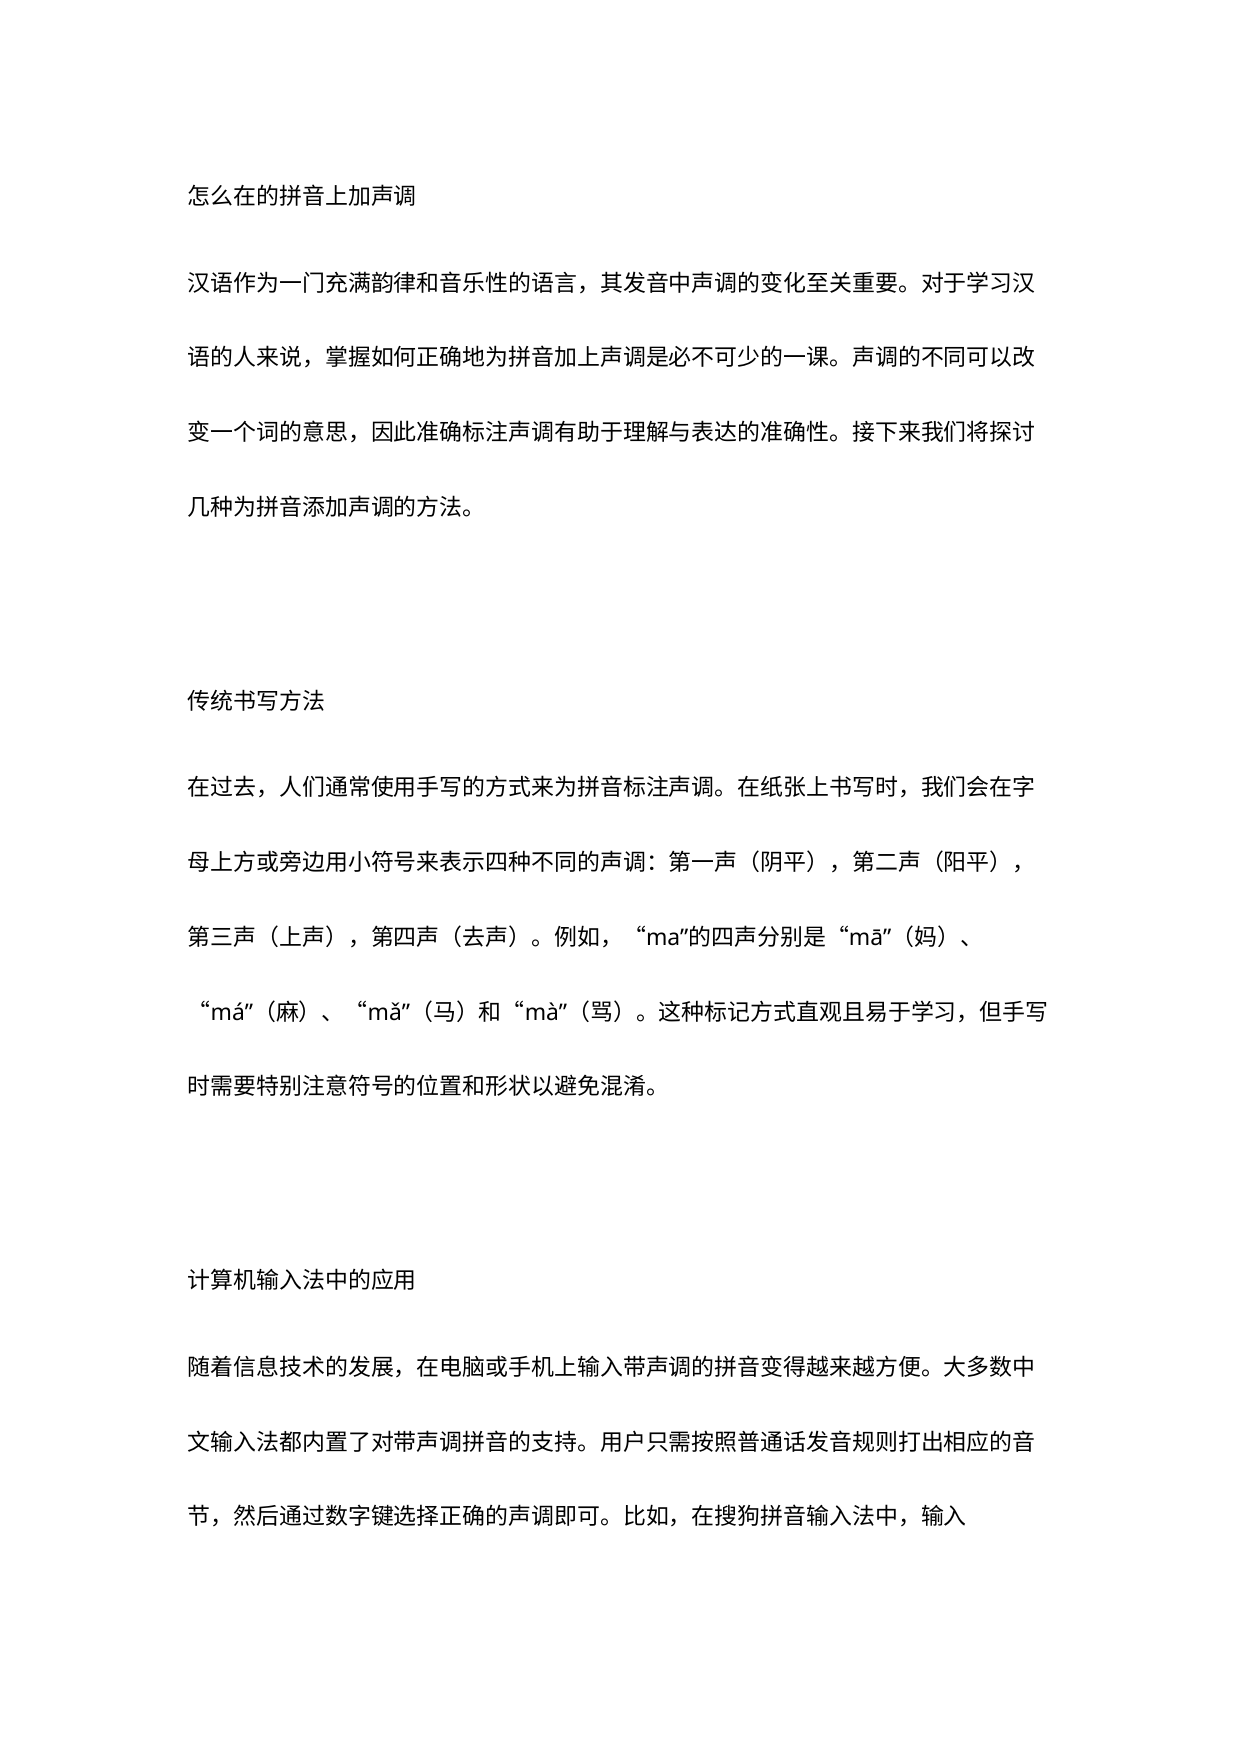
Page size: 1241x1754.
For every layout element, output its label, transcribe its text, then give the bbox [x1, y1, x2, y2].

text 在过去，人们通常使用手写的方式来为拼音标注声调。在纸张上书写时，我们会在字母上方或旁边用小符号来表示四种不同的声调：第一声（阴平），第二声（阳平），第三声（上声），第四声（去声）。例如，“ma”的四声分别是“mā”（妈）、“má”（麻）、“mǎ”（马）和“mà”（骂）。这种标记方式直观且易于学习，但手写时需要特别注意符号的位置和形状以避免混淆。 [187, 753, 1053, 1117]
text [187, 1333, 1053, 1547]
text 怎么在的拼音上加声调 [187, 162, 1053, 227]
text 汉语作为一门充满韵律和音乐性的语言，其发音中声调的变化至关重要。对于学习汉语的人来说，掌握如何正确地为拼音加上声调是必不可少的一课。声调的不同可以改变一个词的意思，因此准确标注声调有助于理解与表达的准确性。接下来我们将探讨几种为拼音添加声调的方法。 [187, 248, 1053, 538]
text 计算机输入法中的应用 [187, 1246, 1053, 1311]
text 传统书写方法 [187, 667, 1053, 732]
